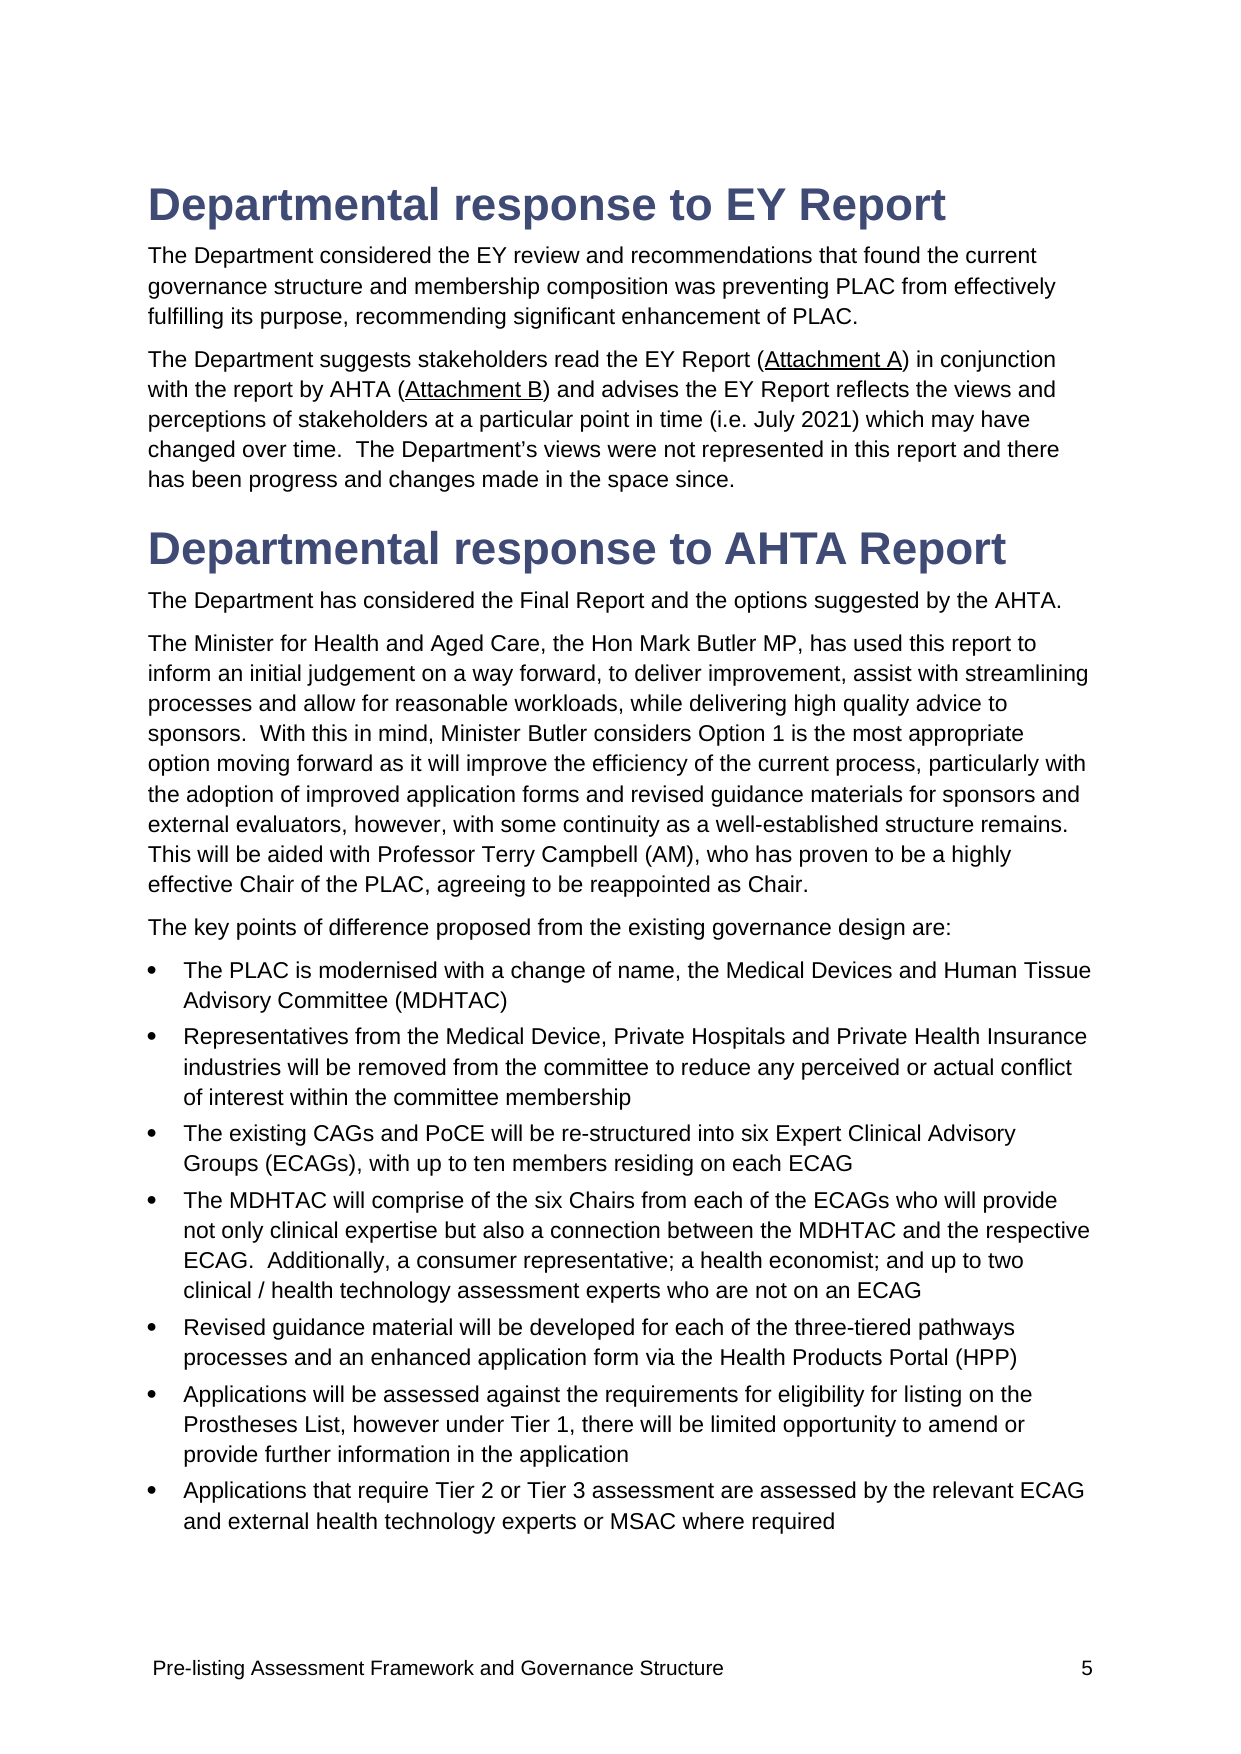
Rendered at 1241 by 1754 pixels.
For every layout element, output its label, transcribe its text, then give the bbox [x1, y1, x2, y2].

list The PLAC is modernised with a change of name, the Medical Devices and Human Tissue Advisory Committee (MDHTAC) [148, 957, 1092, 1013]
list Applications that require Tier 2 or Tier 3 assessment are assessed by the relevant ECAG and external health technology experts or MSAC where required [148, 1477, 1092, 1534]
list The existing CAGs and PoCE will be re-structured into six Expert Clinical Advisory Groups (ECAGs), with up to ten members residing on each ECAG [148, 1120, 1092, 1177]
list Revised guidance material will be developed for each of the three-tiered pathways processes and an enhanced application form via the Health Products Portal (HPP) [148, 1314, 1092, 1370]
text The Department suggests stakeholders read the EY Report (Attachment A) in conjunction with the report by AHTA (Attachment B) and advises the EY Report reflects the views and perceptions of stakeholders at a particular point in time (i.e. July 2021) which may have changed over time. The Department’s views were not represented in this report and there has been progress and changes made in the space since. [148, 346, 1092, 493]
text The Department has considered the Final Report and the options suggested by the AHTA. [148, 587, 1092, 613]
list Applications will be assessed against the requirements for eligibility for listing on the Prostheses List, however under Tier 1, there will be limited opportunity to amend or provide further information in the application [148, 1381, 1092, 1467]
subtitle Departmental response to EY Report [148, 177, 1092, 230]
text The Minister for Health and Aged Care, the Hon Mark Butler MP, has used this report to inform an initial judgement on a way forward, to deliver improvement, assist with streamlining processes and allow for reasonable workloads, while delivering high quality advice to sponsors. With this in mind, Minister Butler considers Option 1 is the most appropriate option moving forward as it will improve the efficiency of the current process, particularly with the adoption of improved application forms and revised guidance materials for sponsors and external evaluators, however, with some continuity as a well-established structure remains. This will be aided with Professor Terry Campbell (AM), who has proven to be a highly effective Chair of the PLAC, agreeing to be reappointed as Chair. [148, 629, 1092, 897]
subtitle Departmental response to AHTA Report [148, 522, 1092, 574]
list Representatives from the Medical Device, Private Hospitals and Private Health Insurance industries will be removed from the committee to reduce any perceived or actual conflict of interest within the committee membership [148, 1023, 1092, 1110]
text The key points of difference proposed from the existing governance design are: [148, 914, 1092, 940]
text The Department considered the EY review and recommendations that found the current governance structure and membership composition was preventing PLAC from effectively fulfilling its purpose, recommending significant enhancement of PLAC. [148, 242, 1092, 329]
list The MDHTAC will comprise of the six Chairs from each of the ECAGs who will provide not only clinical expertise but also a connection between the MDHTAC and the respective ECAG. Additionally, a consumer representative; a health economist; and up to two clinical / health technology assessment experts who are not on an ECAG [148, 1187, 1092, 1304]
